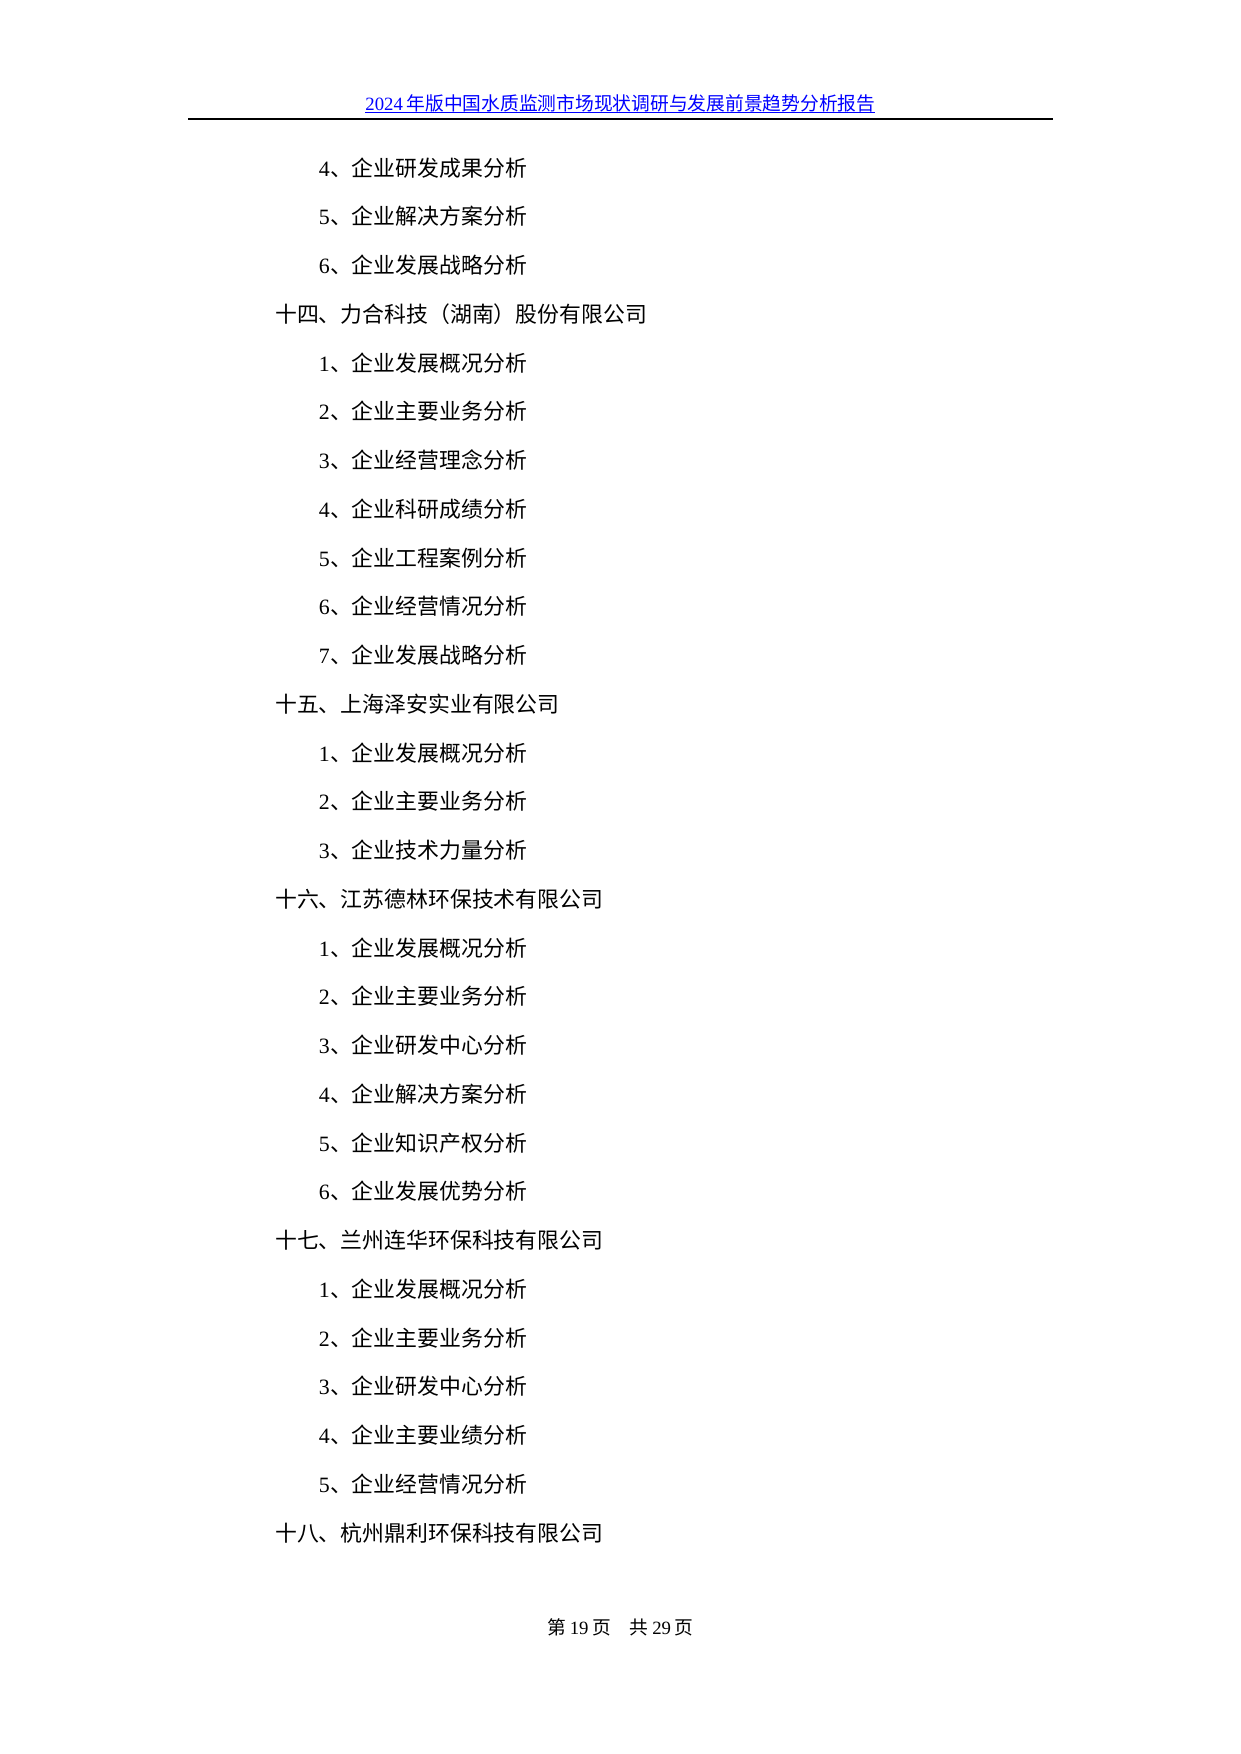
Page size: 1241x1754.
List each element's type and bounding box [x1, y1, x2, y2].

text [187, 150, 1053, 1548]
